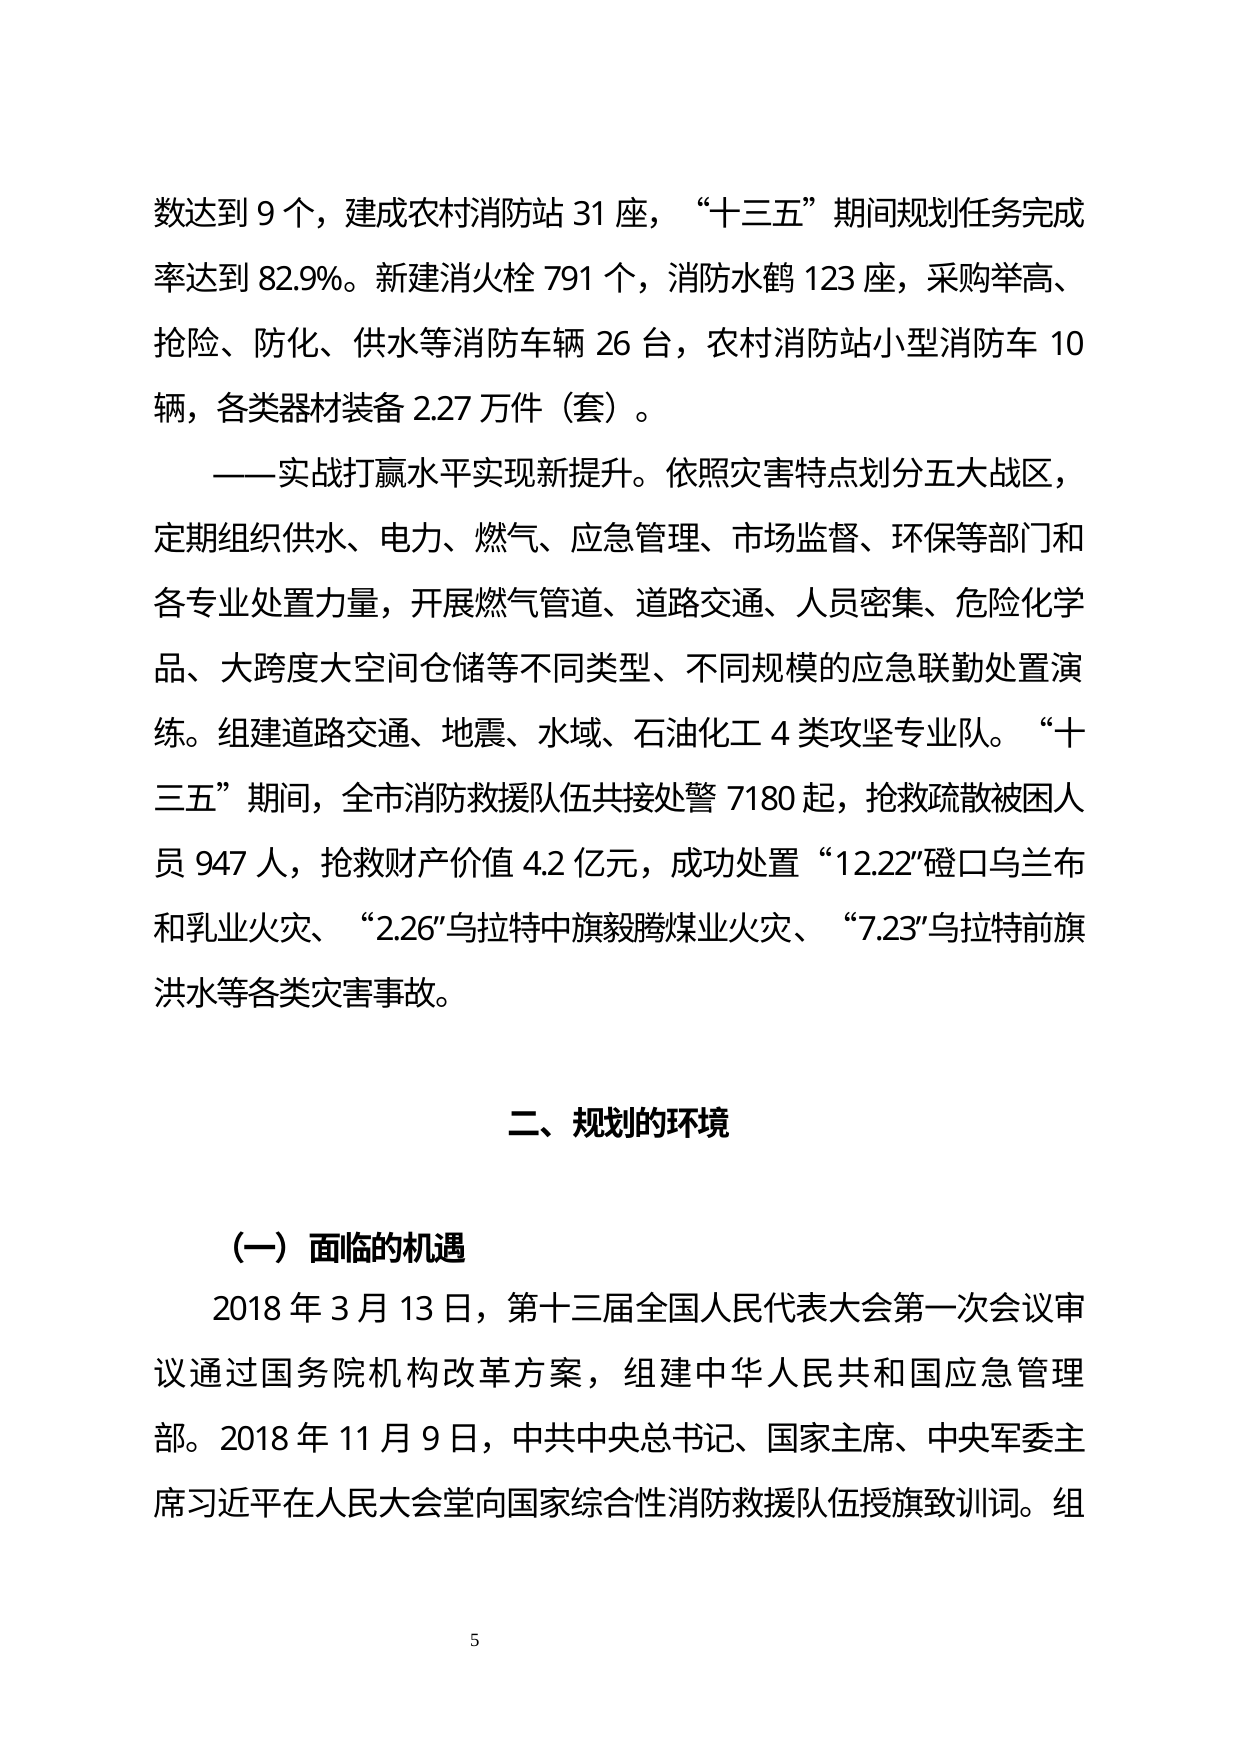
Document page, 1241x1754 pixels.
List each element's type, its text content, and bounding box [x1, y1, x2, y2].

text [153, 1273, 1087, 1533]
list 二、规划的环境 [153, 1086, 1087, 1148]
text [153, 178, 1087, 438]
text ——实战打赢水平实现新提升。依照灾害特点划分五大战区，定期组织供水、电力、燃气、应急管理、市场监督、环保等部门和各专业处置力量，开展燃气管道、道路交通、人员密集、危险化学品、大跨度大空间仓储等不同类型、不同规模的应急联勤处置演练。组建道路交通、地震、水域、石油化工4类攻坚专业队。“十三五”期间，全市消防救援队伍共接处警7180起，抢救疏散被困人员947人，抢救财产价值4.2亿元，成功处置“12.22”磴口乌兰布和乳业火灾、“2.26”乌拉特中旗毅腾煤业火灾、“7.23”乌拉特前旗洪水等各类灾害事故。 [153, 438, 1087, 1023]
text （一）面临的机遇 [153, 1211, 1087, 1273]
